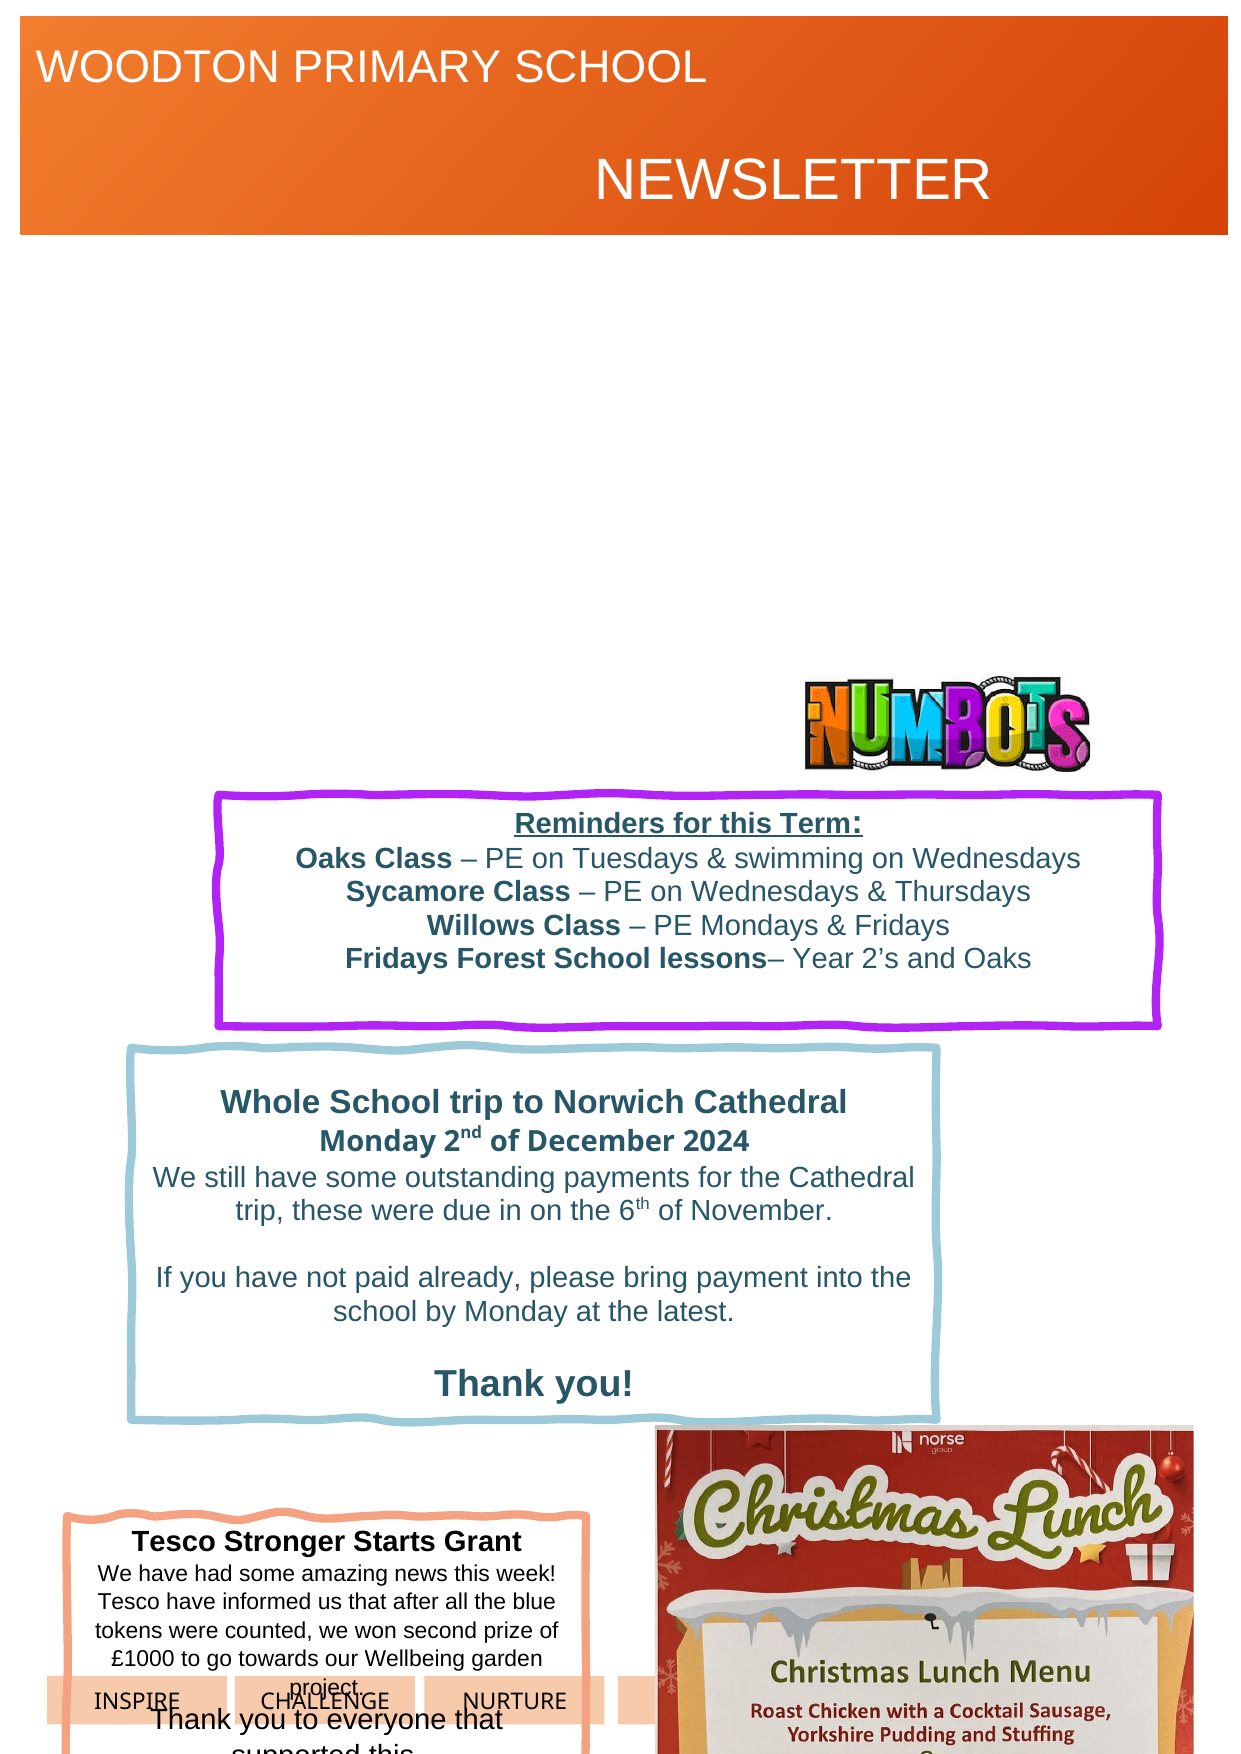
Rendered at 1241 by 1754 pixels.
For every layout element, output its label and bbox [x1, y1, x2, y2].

picture [654, 1425, 1194, 1754]
picture [805, 676, 1091, 772]
